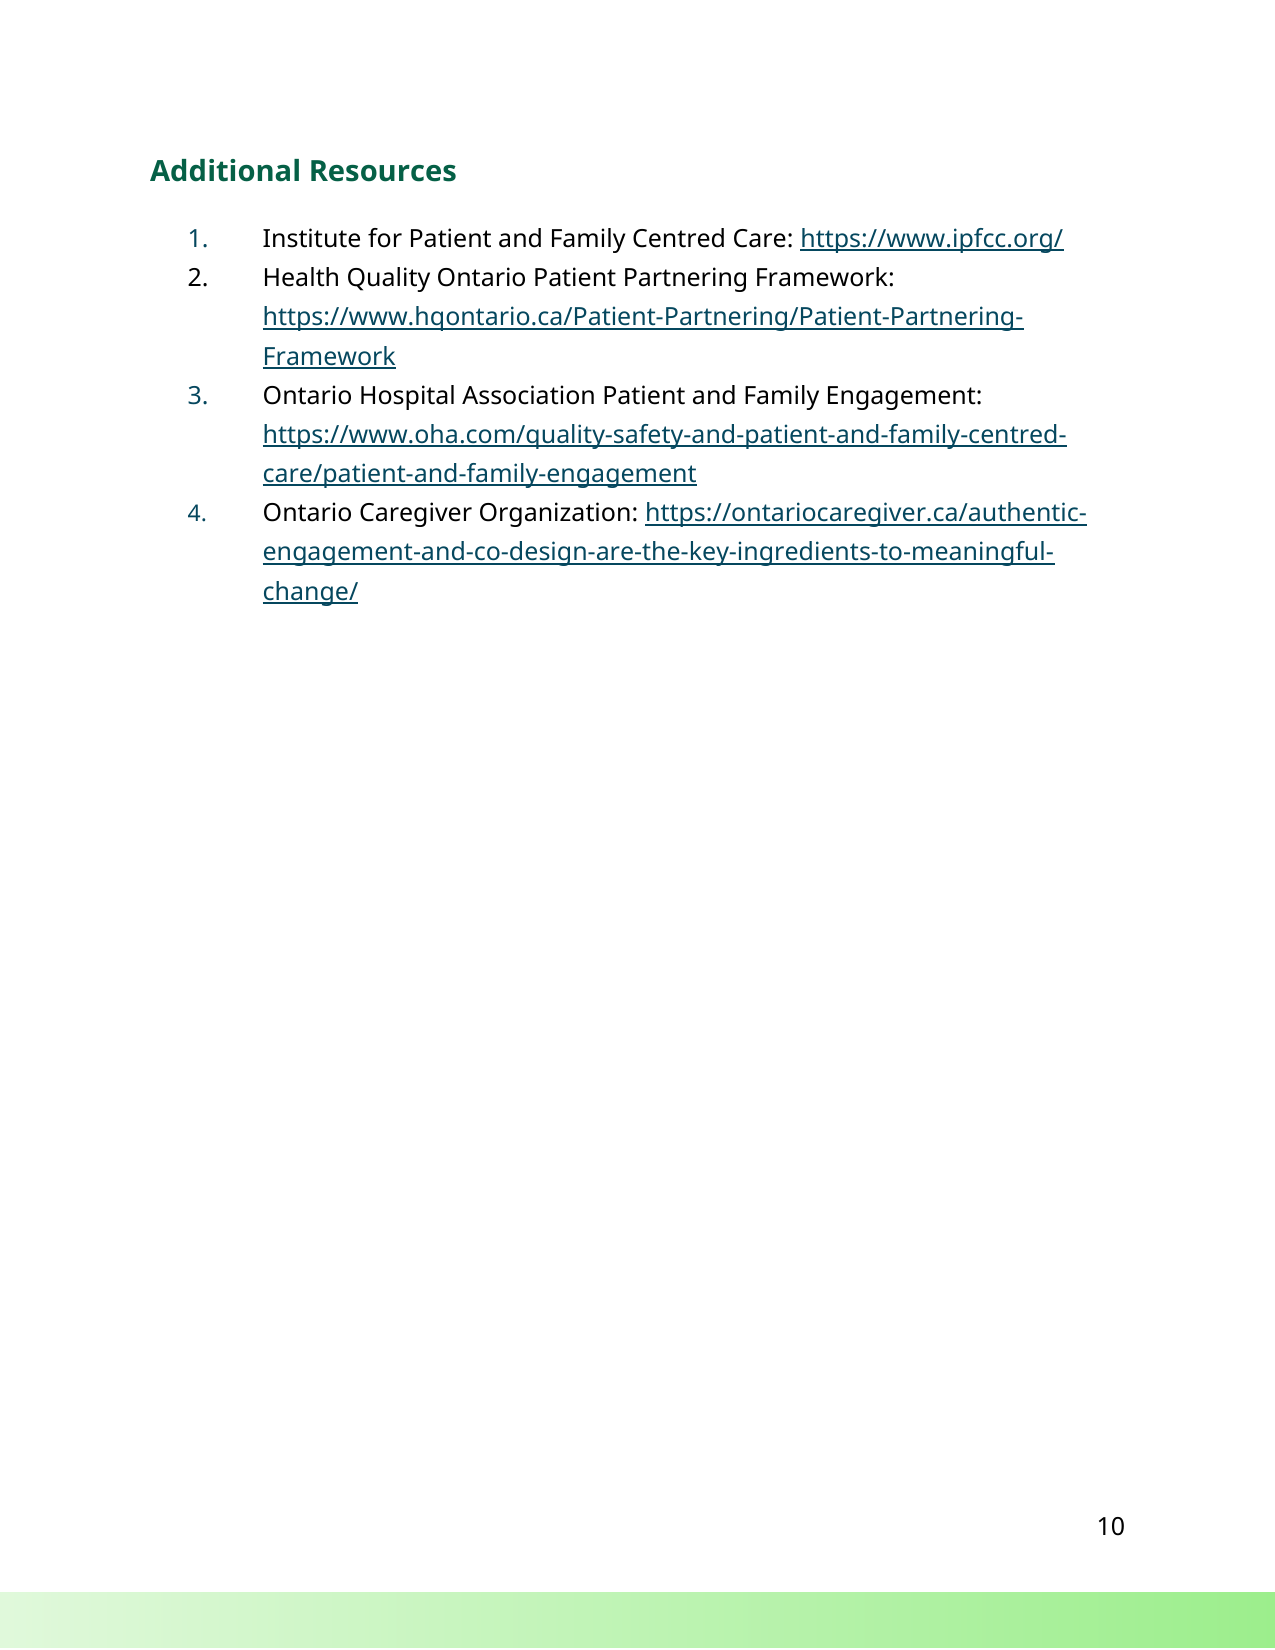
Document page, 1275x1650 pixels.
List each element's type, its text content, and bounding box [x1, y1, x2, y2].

subtitle Additional Resources [150, 150, 1125, 190]
list Institute for Patient and Family Centred Care: https://www.ipfcc.org/ [187, 221, 1125, 255]
list Health Quality Ontario Patient Partnering Framework: https://www.hqontario.ca/Patient-Partnering/Patient-Partnering-Framework [187, 260, 1125, 372]
list Ontario Hospital Association Patient and Family Engagement: https://www.oha.com/quality-safety-and-patient-and-family-centred-care/patient-and-family-engagement [187, 377, 1125, 490]
list Ontario Caregiver Organization: https://ontariocaregiver.ca/authentic-engagement-and-co-design-are-the-key-ingredients-to-meaningful-change/ [187, 495, 1125, 607]
